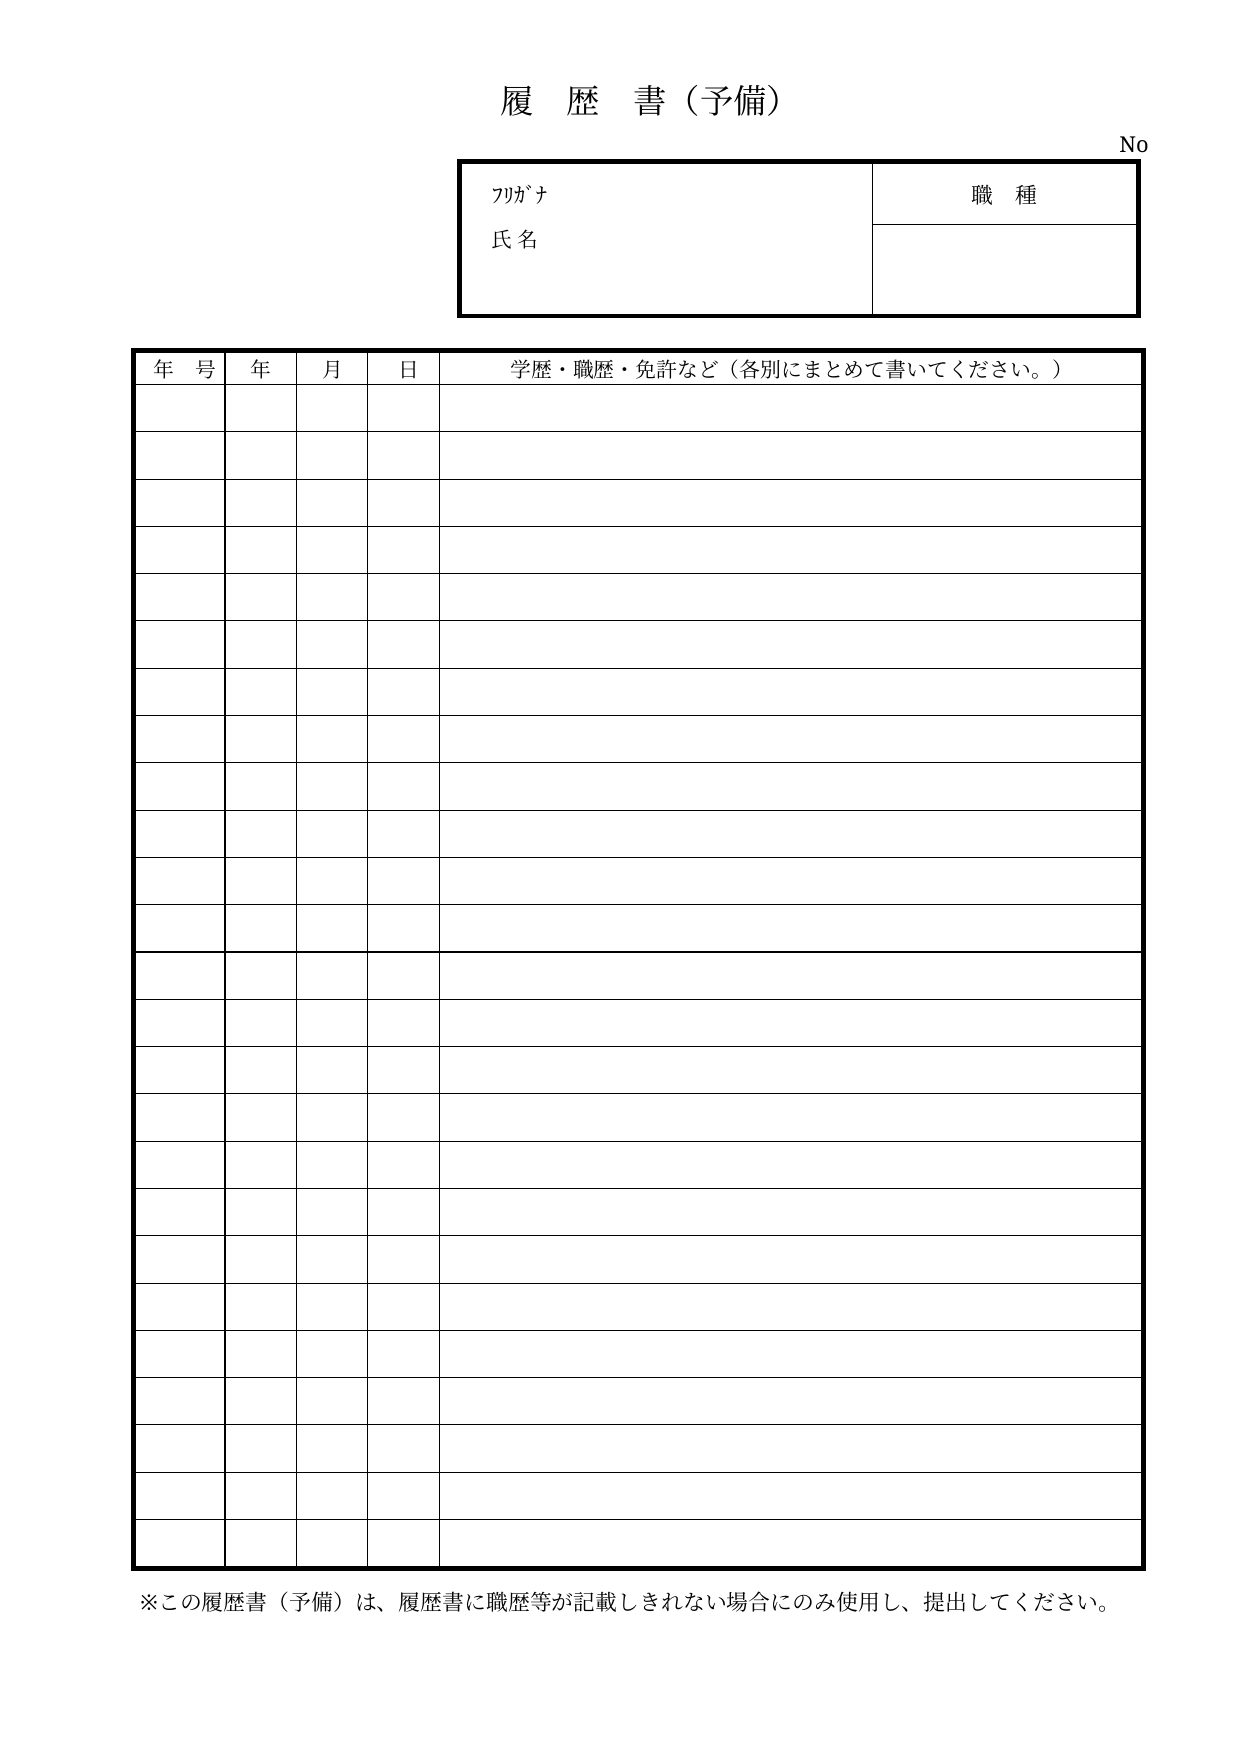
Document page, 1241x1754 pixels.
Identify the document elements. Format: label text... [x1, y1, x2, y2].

table_cell [440, 1331, 1141, 1377]
table_cell [297, 1425, 367, 1472]
table_cell [368, 574, 439, 620]
table_cell [297, 716, 367, 762]
table_cell [226, 1520, 296, 1566]
table_cell [226, 1284, 296, 1330]
table_cell [297, 953, 367, 999]
table_cell [368, 432, 439, 478]
text No [118, 129, 1148, 159]
table_cell [297, 480, 367, 526]
table_cell [368, 385, 439, 431]
table_cell [297, 905, 367, 951]
table_cell [136, 953, 224, 999]
table_cell [226, 1236, 296, 1282]
table_cell [136, 1284, 224, 1330]
table_cell [440, 1236, 1141, 1282]
table_header 月 [297, 353, 367, 384]
table_cell [136, 1520, 224, 1566]
table_cell [297, 1189, 367, 1235]
table_cell [368, 953, 439, 999]
table_cell [226, 621, 296, 668]
table_cell [136, 763, 224, 809]
table_header 学歴・職歴・免許など（各別にまとめて書いてください。） [440, 353, 1141, 384]
table_cell [297, 574, 367, 620]
table_cell [297, 858, 367, 904]
text 履 歴 書（予備） [118, 70, 1181, 129]
table_cell [136, 1094, 224, 1141]
table_cell [440, 905, 1141, 951]
table_cell [297, 432, 367, 478]
table_header 年 号 [136, 353, 224, 384]
table_cell [368, 811, 439, 857]
table_cell [226, 811, 296, 857]
table_cell [297, 1520, 367, 1566]
table_cell [136, 480, 224, 526]
table_cell [440, 763, 1141, 809]
table_cell [440, 669, 1141, 715]
table_cell [297, 1473, 367, 1519]
table_cell [136, 669, 224, 715]
table_cell [226, 1331, 296, 1377]
table_cell [440, 1142, 1141, 1188]
table_cell [297, 1378, 367, 1424]
table_cell [440, 432, 1141, 478]
table_cell [368, 1189, 439, 1235]
table_cell [297, 1236, 367, 1282]
table_cell [368, 716, 439, 762]
table_cell [136, 716, 224, 762]
table_cell [440, 1473, 1141, 1519]
table_cell [440, 527, 1141, 573]
table_cell [368, 1094, 439, 1141]
table_cell [297, 1284, 367, 1330]
table_cell [136, 1473, 224, 1519]
table_cell [136, 1378, 224, 1424]
table_cell [136, 385, 224, 431]
table_cell [440, 1284, 1141, 1330]
table_cell [226, 1142, 296, 1188]
table_cell [368, 1047, 439, 1093]
table_cell [226, 953, 296, 999]
table_cell [226, 905, 296, 951]
table_cell [368, 621, 439, 668]
table_cell [136, 905, 224, 951]
table_cell [368, 858, 439, 904]
table_cell [368, 1473, 439, 1519]
table_cell [136, 1189, 224, 1235]
table_cell [440, 480, 1141, 526]
table_cell [440, 1189, 1141, 1235]
table_cell [226, 432, 296, 478]
table_cell [440, 1520, 1141, 1566]
table_cell [226, 716, 296, 762]
table_header 年 [226, 353, 296, 384]
table_cell [226, 527, 296, 573]
table_cell [226, 1378, 296, 1424]
table_cell [226, 669, 296, 715]
table_cell [368, 905, 439, 951]
table_cell [368, 1236, 439, 1282]
table_cell [368, 527, 439, 573]
table_cell [368, 1425, 439, 1472]
table_cell [368, 1520, 439, 1566]
table_cell [226, 1000, 296, 1046]
table_cell [136, 621, 224, 668]
table_cell [297, 527, 367, 573]
table_cell [136, 1236, 224, 1282]
table_cell [368, 1331, 439, 1377]
table_cell [226, 858, 296, 904]
table_cell [226, 1047, 296, 1093]
table_cell [136, 811, 224, 857]
table_cell [368, 763, 439, 809]
table_header 日 [368, 353, 439, 384]
table_cell [297, 1331, 367, 1377]
table_cell [440, 574, 1141, 620]
table_cell [226, 1473, 296, 1519]
table_cell [297, 1047, 367, 1093]
table_cell [226, 480, 296, 526]
table_cell [440, 716, 1141, 762]
table_cell [440, 953, 1141, 999]
table_cell [136, 527, 224, 573]
table_cell [136, 574, 224, 620]
table_cell [440, 811, 1141, 857]
table_cell [440, 1425, 1141, 1472]
table_cell [136, 1425, 224, 1472]
table_cell [136, 1331, 224, 1377]
table_cell [226, 574, 296, 620]
table_cell [368, 1000, 439, 1046]
table_cell [297, 621, 367, 668]
table_cell [368, 1142, 439, 1188]
table_cell [297, 1142, 367, 1188]
table_cell [368, 1378, 439, 1424]
table_cell [440, 1000, 1141, 1046]
table_cell [297, 811, 367, 857]
text ※この履歴書（予備）は、履歴書に職歴等が記載しきれない場合にのみ使用し、提出してください。 [118, 1571, 1181, 1631]
table_cell [136, 858, 224, 904]
table_cell [440, 1378, 1141, 1424]
table_cell [368, 669, 439, 715]
table_cell [136, 432, 224, 478]
table_cell [136, 1142, 224, 1188]
table_cell [297, 385, 367, 431]
table_cell [226, 763, 296, 809]
table_cell [226, 1189, 296, 1235]
table_cell [440, 385, 1141, 431]
table_cell [226, 385, 296, 431]
table_cell [136, 1000, 224, 1046]
table_cell [136, 1047, 224, 1093]
table_cell [440, 1094, 1141, 1141]
table_cell [440, 858, 1141, 904]
table_cell [440, 621, 1141, 668]
table_cell [297, 1000, 367, 1046]
table_cell [297, 1094, 367, 1141]
table_cell [873, 225, 1136, 313]
table_cell [440, 1047, 1141, 1093]
table_header 職 種 [873, 164, 1136, 224]
table_cell [368, 1284, 439, 1330]
table_cell [297, 763, 367, 809]
table_header ﾌﾘｶﾞﾅ 氏 名 [462, 164, 872, 313]
table_cell [226, 1425, 296, 1472]
table_cell [226, 1094, 296, 1141]
table_cell [297, 669, 367, 715]
table_cell [368, 480, 439, 526]
